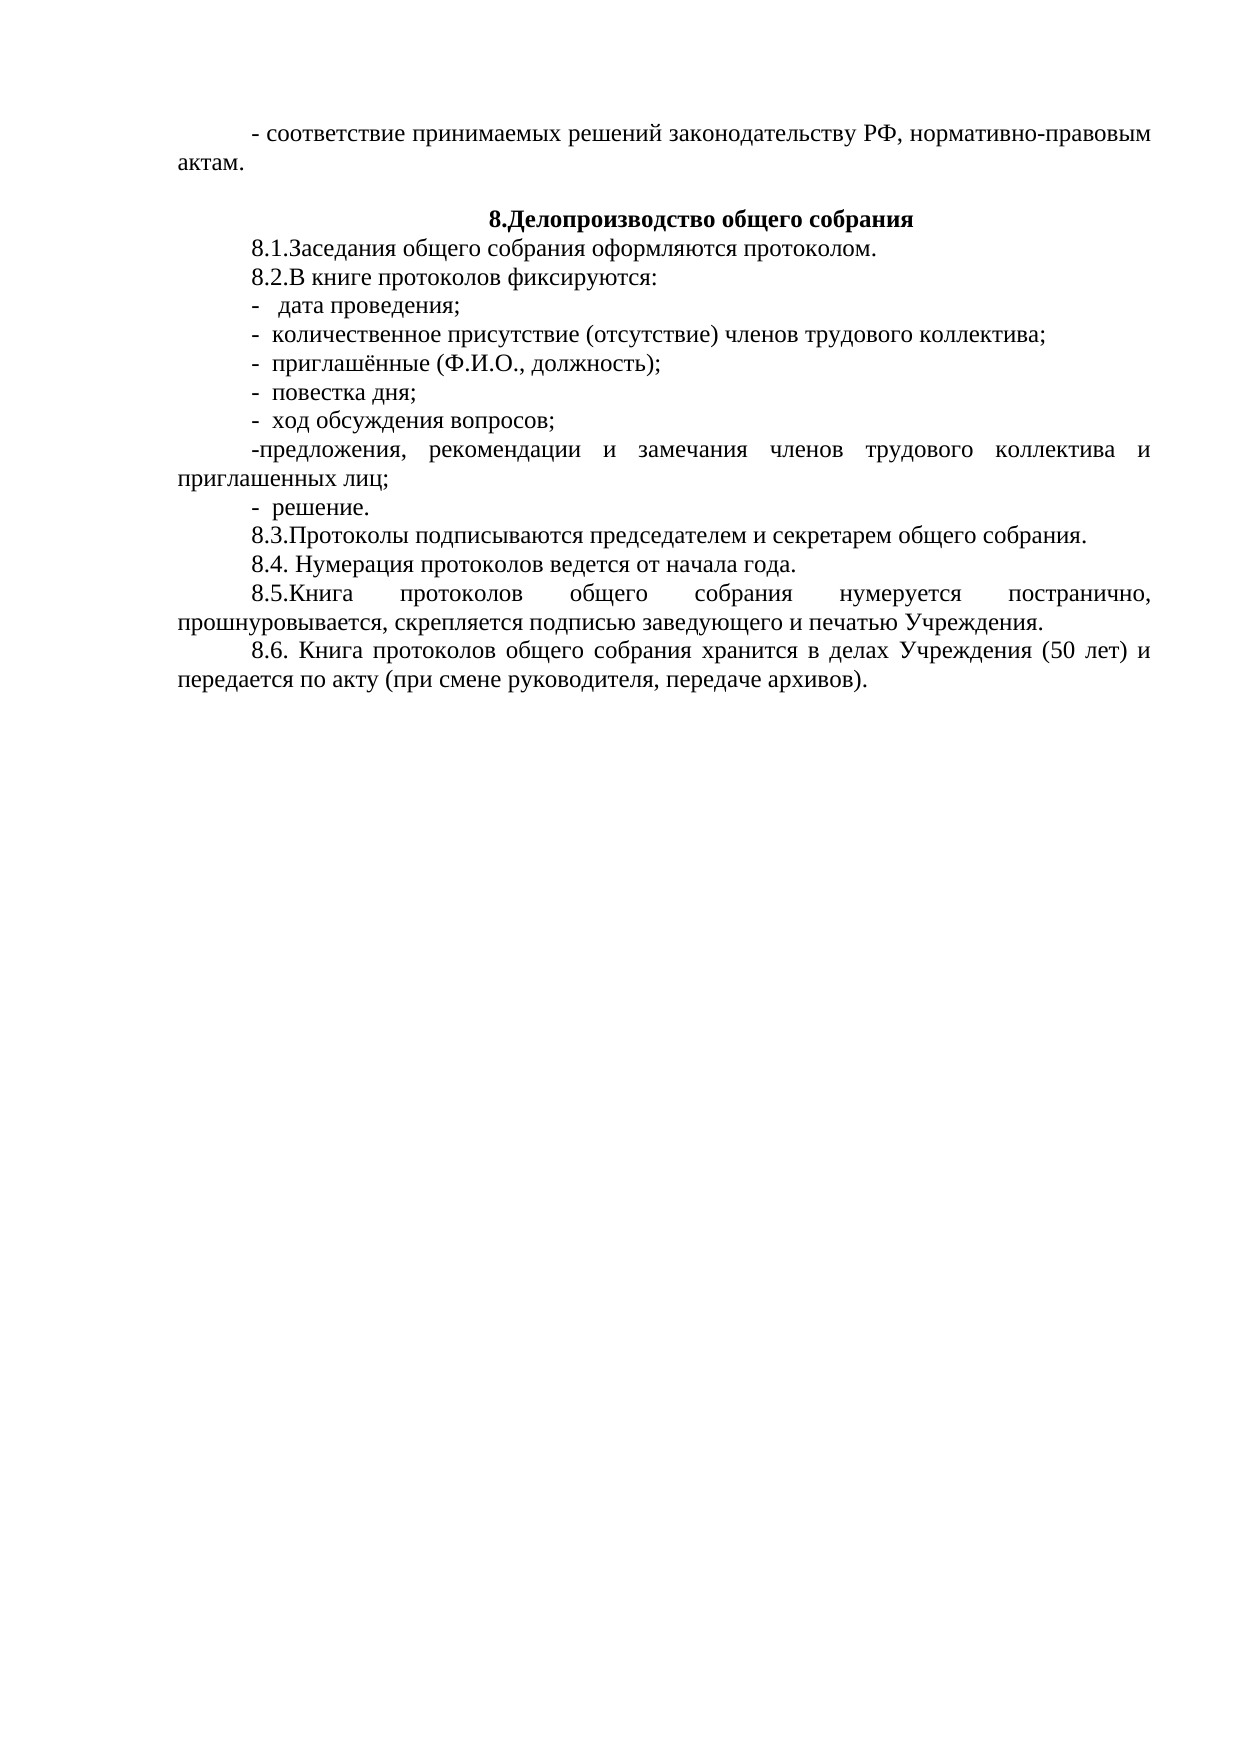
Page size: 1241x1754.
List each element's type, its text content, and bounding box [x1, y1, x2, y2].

text -предложения, рекомендации и замечания членов трудового коллектива и приглашенных лиц; [177, 434, 1152, 492]
text 8.5.Книга протоколов общего собрания нумеруется постранично, прошнуровывается, скрепляется подписью заведующего и печатью Учреждения. [177, 578, 1152, 636]
text - ход обсуждения вопросов; [177, 406, 1152, 434]
text 8.2.В книге протоколов фиксируются: [177, 262, 1152, 291]
text 8.1.Заседания общего собрания оформляются протоколом. [177, 233, 1152, 262]
text - повестка дня; [177, 377, 1152, 406]
text 8.4. Нумерация протоколов ведется от начала года. [177, 549, 1152, 578]
text - соответствие принимаемых решений законодательству РФ, нормативно-правовым актам. [177, 118, 1152, 176]
text - решение. [177, 492, 1152, 521]
text 8.6. Книга протоколов общего собрания хранится в делах Учреждения (50 лет) и передается по акту (при смене руководителя, передаче архивов). [177, 636, 1152, 693]
text 8.Делопроизводство общего собрания [177, 204, 1152, 233]
text 8.3.Протоколы подписываются председателем и секретарем общего собрания. [177, 521, 1152, 549]
text - количественное присутствие (отсутствие) членов трудового коллектива; [177, 319, 1152, 348]
text - приглашённые (Ф.И.О., должность); [177, 348, 1152, 377]
text - дата проведения; [177, 291, 1152, 319]
